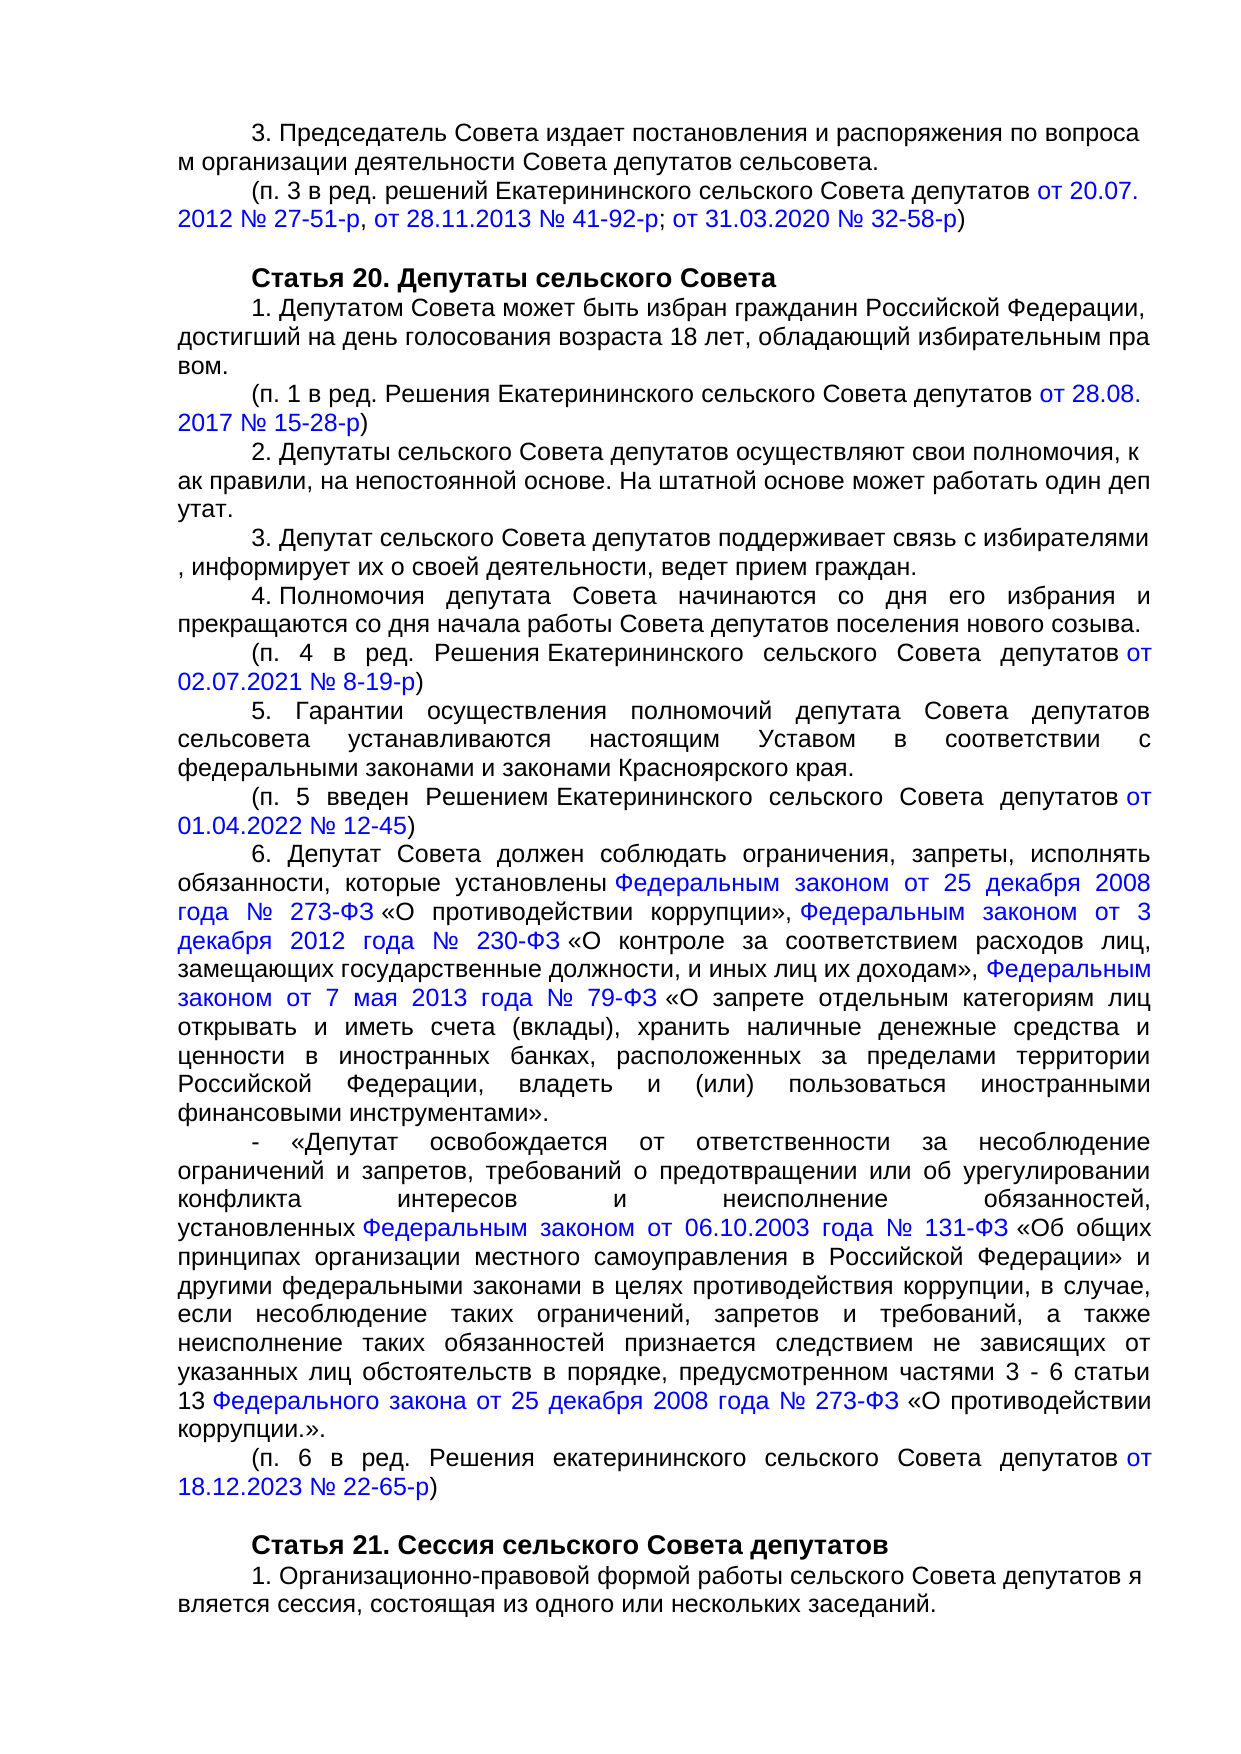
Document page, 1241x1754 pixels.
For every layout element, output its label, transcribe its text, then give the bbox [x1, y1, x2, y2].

text 6. Депутат Совета должен соблюдать ограничения, запреты, исполнять обязанности, которые установлены Федеральным законом от 25 декабря 2008 года № 273-ФЗ «О противодействии коррупции», Федеральным законом от 3 декабря 2012 года № 230-ФЗ «О контроле за соответствием расходов лиц, замещающих государственные должности, и иных лиц их доходам», Федеральным законом от 7 мая 2013 года № 79-ФЗ «О запрете отдельным категориям лиц открывать и иметь счета (вклады), хранить наличные денежные средства и ценности в иностранных банках, расположенных за пределами территории Российской Федерации, владеть и (или) пользоваться иностранными финансовыми инструментами». [177, 839, 1152, 1127]
text 2. Депутаты сельского Совета депутатов осуществляют свои полномочия, как правили, на непостоянной основе. На штатной основе может работать один депутат. [177, 437, 1152, 523]
text 3. Председатель Совета издает постановления и распоряжения по вопросам организации деятельности Совета депутатов сельсовета. [177, 118, 1152, 176]
text 1. Депутатом Совета может быть избран гражданин Российской Федерации, достигший на день голосования возраста 18 лет, обладающий избирательным правом. [177, 293, 1152, 379]
text - «Депутат освобождается от ответственности за несоблюдение ограничений и запретов, требований о предотвращении или об урегулировании конфликта интересов и неисполнение обязанностей, установленных Федеральным законом от 06.10.2003 года № 131-ФЗ «Об общих принципах организации местного самоуправления в Российской Федерации» и другими федеральными законами в целях противодействия коррупции, в случае, если несоблюдение таких ограничений, запретов и требований, а также неисполнение таких обязанностей признается следствием не зависящих от указанных лиц обстоятельств в порядке, предусмотренном частями 3 - 6 статьи 13 Федерального закона от 25 декабря 2008 года № 273-ФЗ «О противодействии коррупции.». [177, 1127, 1152, 1443]
text 3. Депутат сельского Совета депутатов поддерживает связь с избирателями, информирует их о своей деятельности, ведет прием граждан. [177, 523, 1152, 581]
text (п. 6 в ред. Решения екатерининского сельского Совета депутатов от 18.12.2023 № 22-65-р) [177, 1443, 1152, 1501]
text (п. 1 в ред. Решения Екатерининского сельского Совета депутатов от 28.08.2017 № 15-28-р) [177, 379, 1152, 437]
text Статья 21. Сессия сельского Совета депутатов [177, 1529, 1152, 1561]
text 1. Организационно-правовой формой работы сельского Совета депутатов является сессия, состоящая из одного или нескольких заседаний. [177, 1561, 1152, 1618]
text Статья 20. Депутаты сельского Совета [177, 262, 1152, 293]
text (п. 3 в ред. решений Екатерининского сельского Совета депутатов от 20.07.2012 № 27-51-р, от 28.11.2013 № 41-92-р; от 31.03.2020 № 32-58-р) [177, 176, 1152, 233]
text (п. 4 в ред. Решения Екатерининского сельского Совета депутатов от 02.07.2021 № 8-19-р) [177, 638, 1152, 696]
text 4. Полномочия депутата Совета начинаются со дня его избрания и прекращаются со дня начала работы Совета депутатов поселения нового созыва. [177, 581, 1152, 638]
text (п. 5 введен Решением Екатерининского сельского Совета депутатов от 01.04.2022 № 12-45) [177, 782, 1152, 839]
text 5. Гарантии осуществления полномочий депутата Совета депутатов сельсовета устанавливаются настоящим Уставом в соответствии с федеральными законами и законами Красноярского края. [177, 696, 1152, 782]
